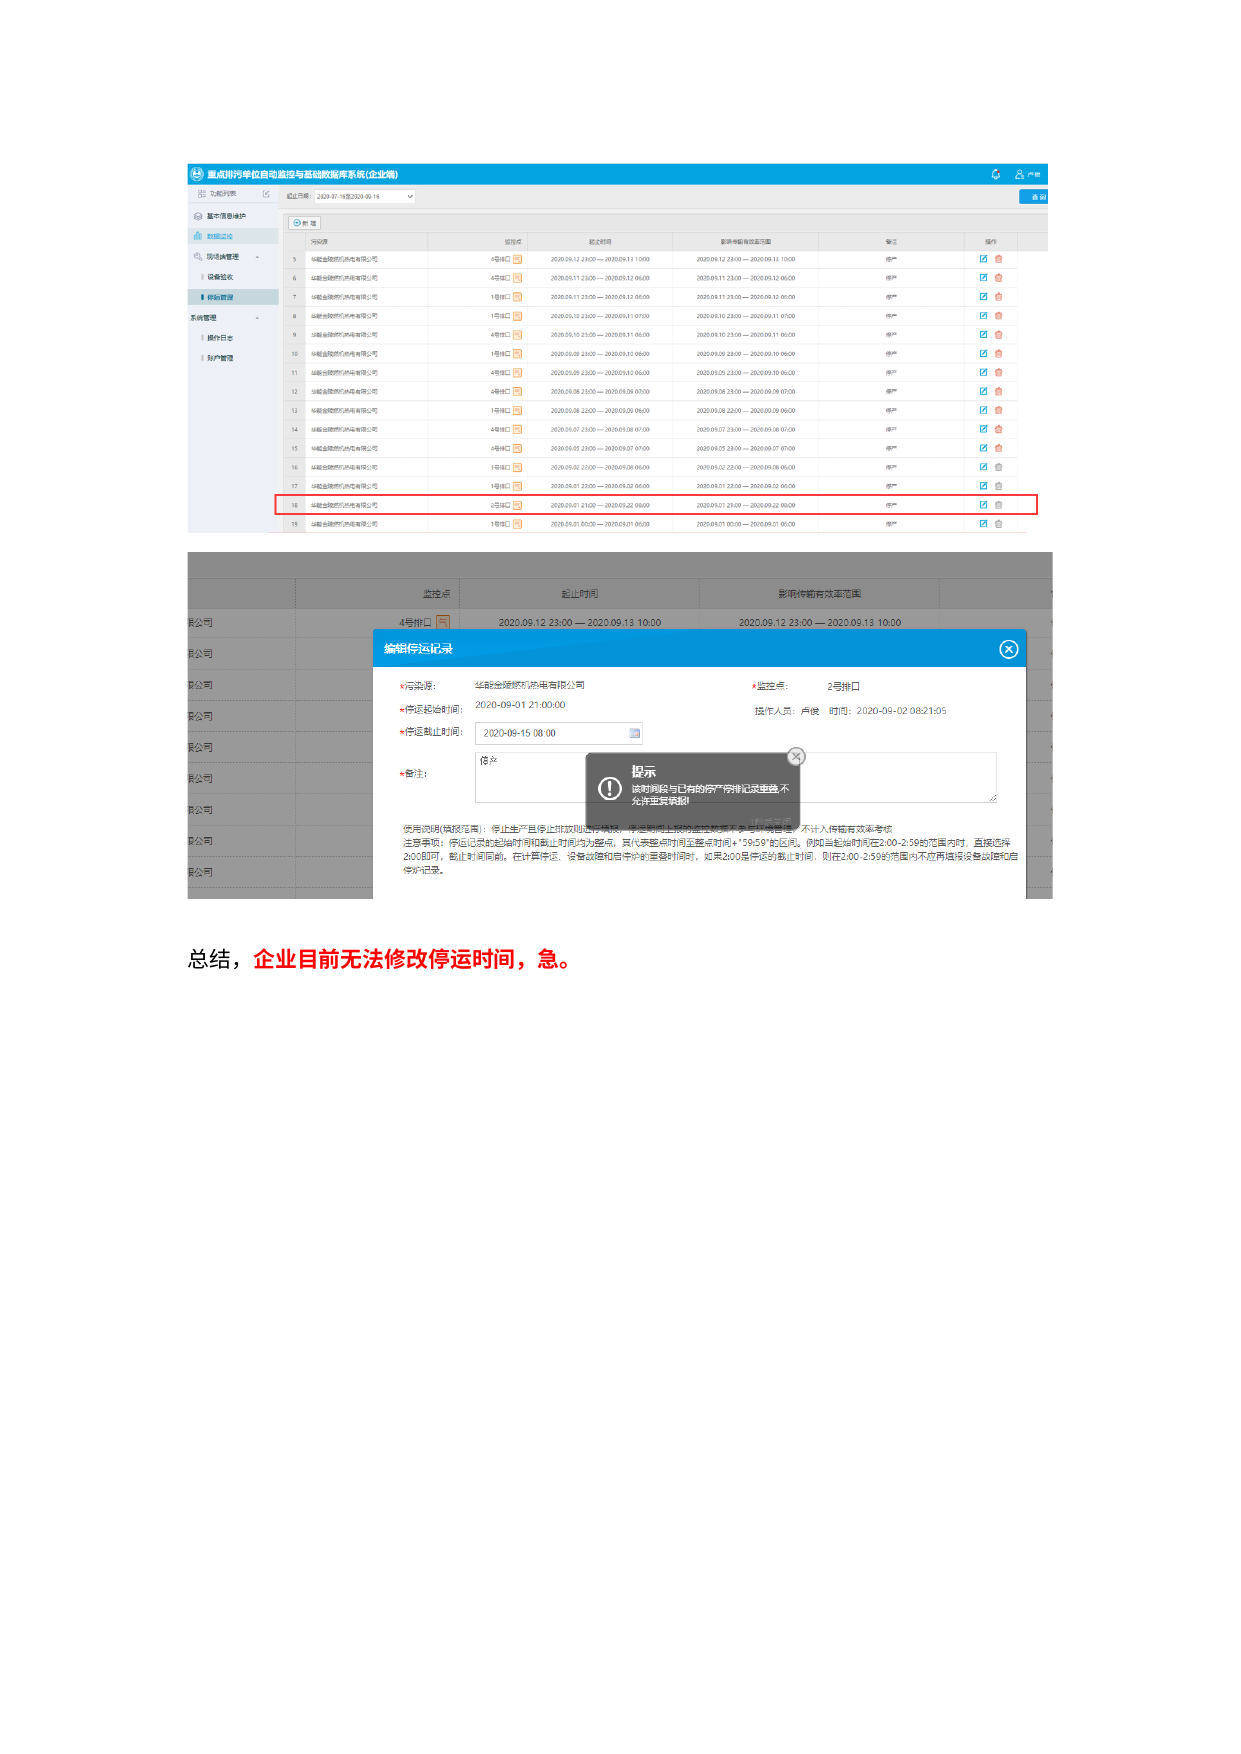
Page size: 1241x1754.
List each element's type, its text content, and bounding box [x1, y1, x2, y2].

picture [190, 168, 203, 181]
picture [244, 171, 267, 178]
picture [288, 171, 364, 178]
text 总结，企业目前无法修改停运时间，急。 [187, 942, 1053, 974]
picture [187, 162, 1053, 533]
picture [218, 171, 241, 178]
picture [270, 171, 285, 178]
picture [370, 171, 396, 178]
picture [209, 171, 217, 178]
picture [187, 552, 1053, 899]
